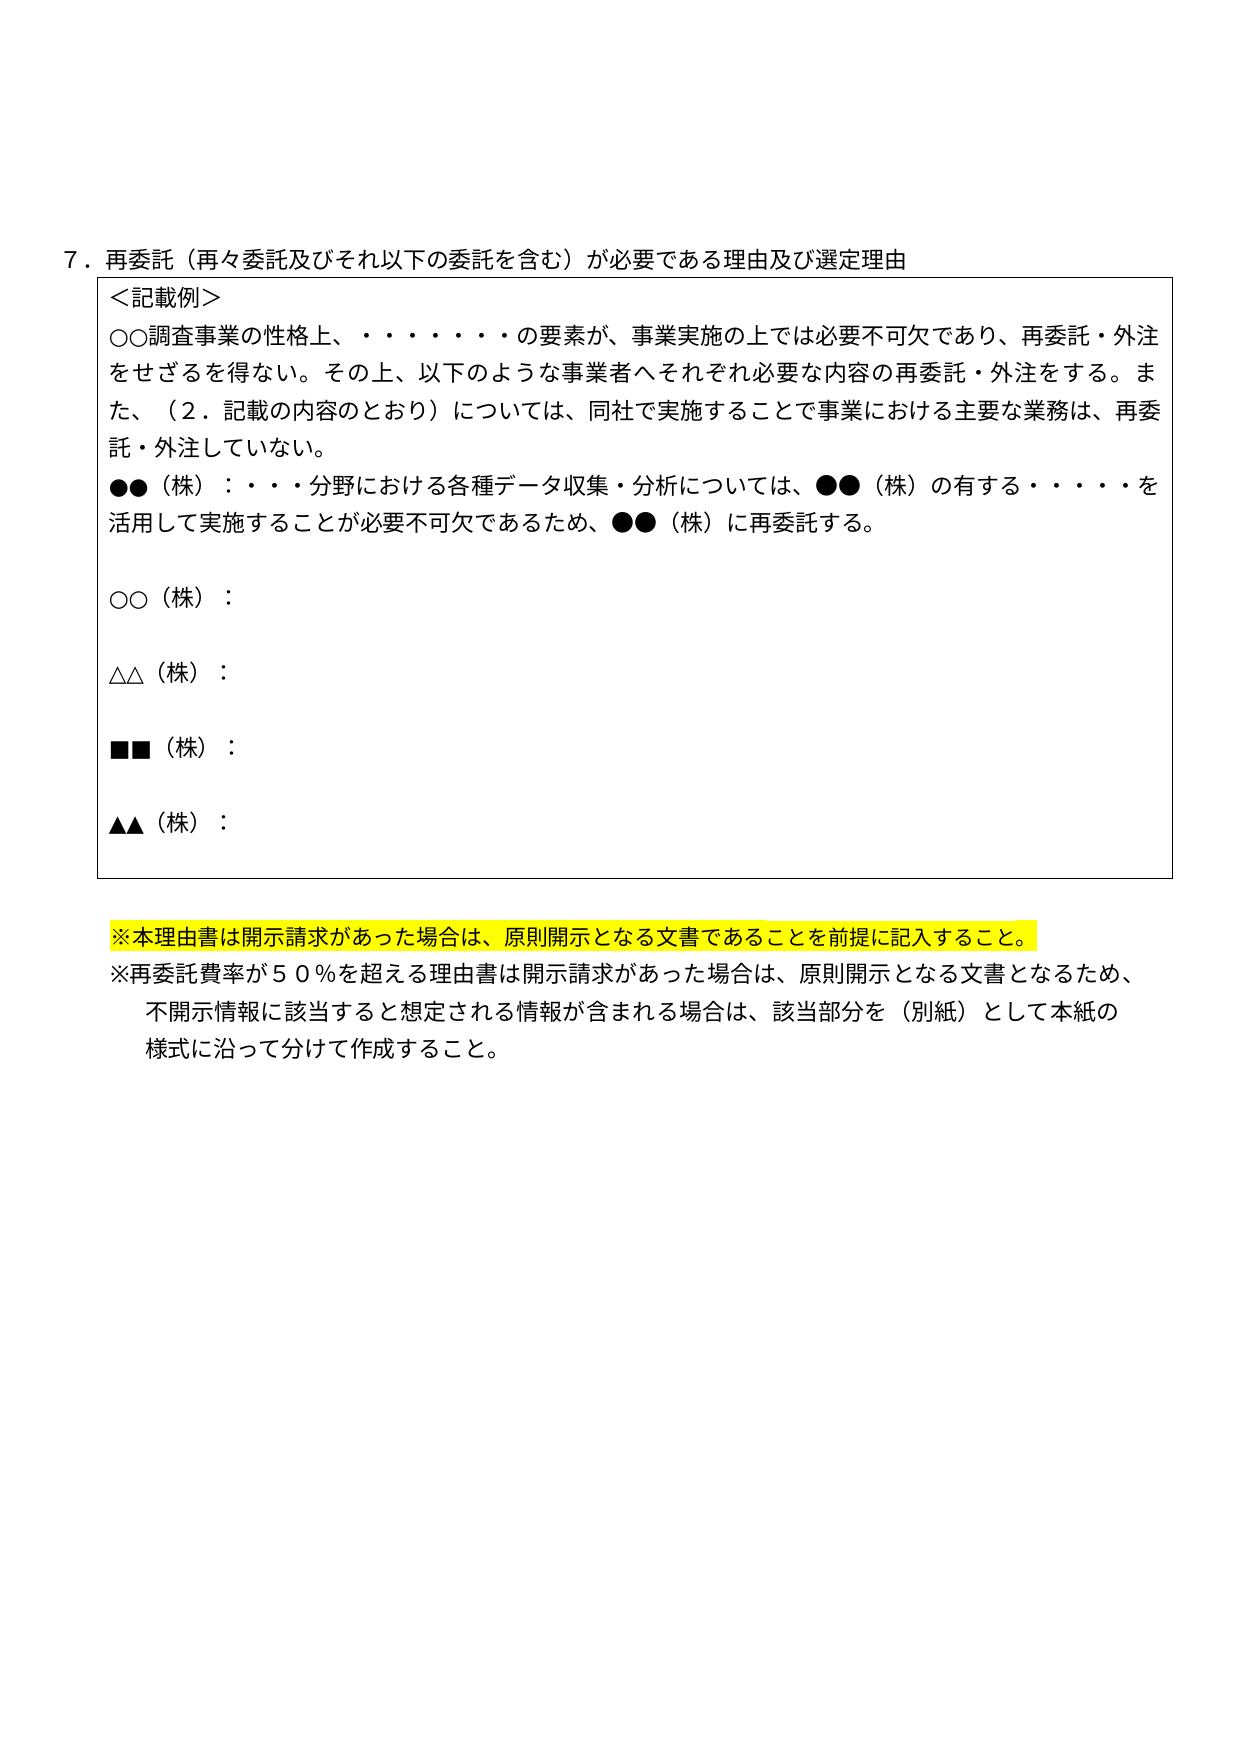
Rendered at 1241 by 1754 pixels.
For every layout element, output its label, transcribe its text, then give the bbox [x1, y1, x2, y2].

text ※再委託費率が５０％を超える理由書は開示請求があった場合は、原則開示となる文書となるため、不開示情報に該当すると想定される情報が含まれる場合は、該当部分を（別紙）として本紙の様式に沿って分けて作成すること。 [110, 954, 1122, 1067]
table_header ＜記載例＞ ○○調査事業の性格上、・・・・・・・の要素が、事業実施の上では必要不可欠であり、再委託・外注をせざるを得ない。その上、以下のような事業者へそれぞれ必要な内容の再委託・外注をする。また、（２．記載の内容のとおり）については、同社で実施することで事業における主要な業務は、再委託・外注していない。 ●●（株）：・・・分野における各種データ収集・分析については、●●（株）の有する・・・・・を活用して実施することが必要不可欠であるため、●●（株）に再委託する。 ○○（株）： △△（株）： ■■（株）： ▲▲（株）： [98, 278, 1172, 878]
text ※本理由書は開示請求があった場合は、原則開示となる文書であることを前提に記入すること。 [44, 917, 1122, 954]
text ７．再委託（再々委託及びそれ以下の委託を含む）が必要である理由及び選定理由 [59, 239, 1122, 277]
